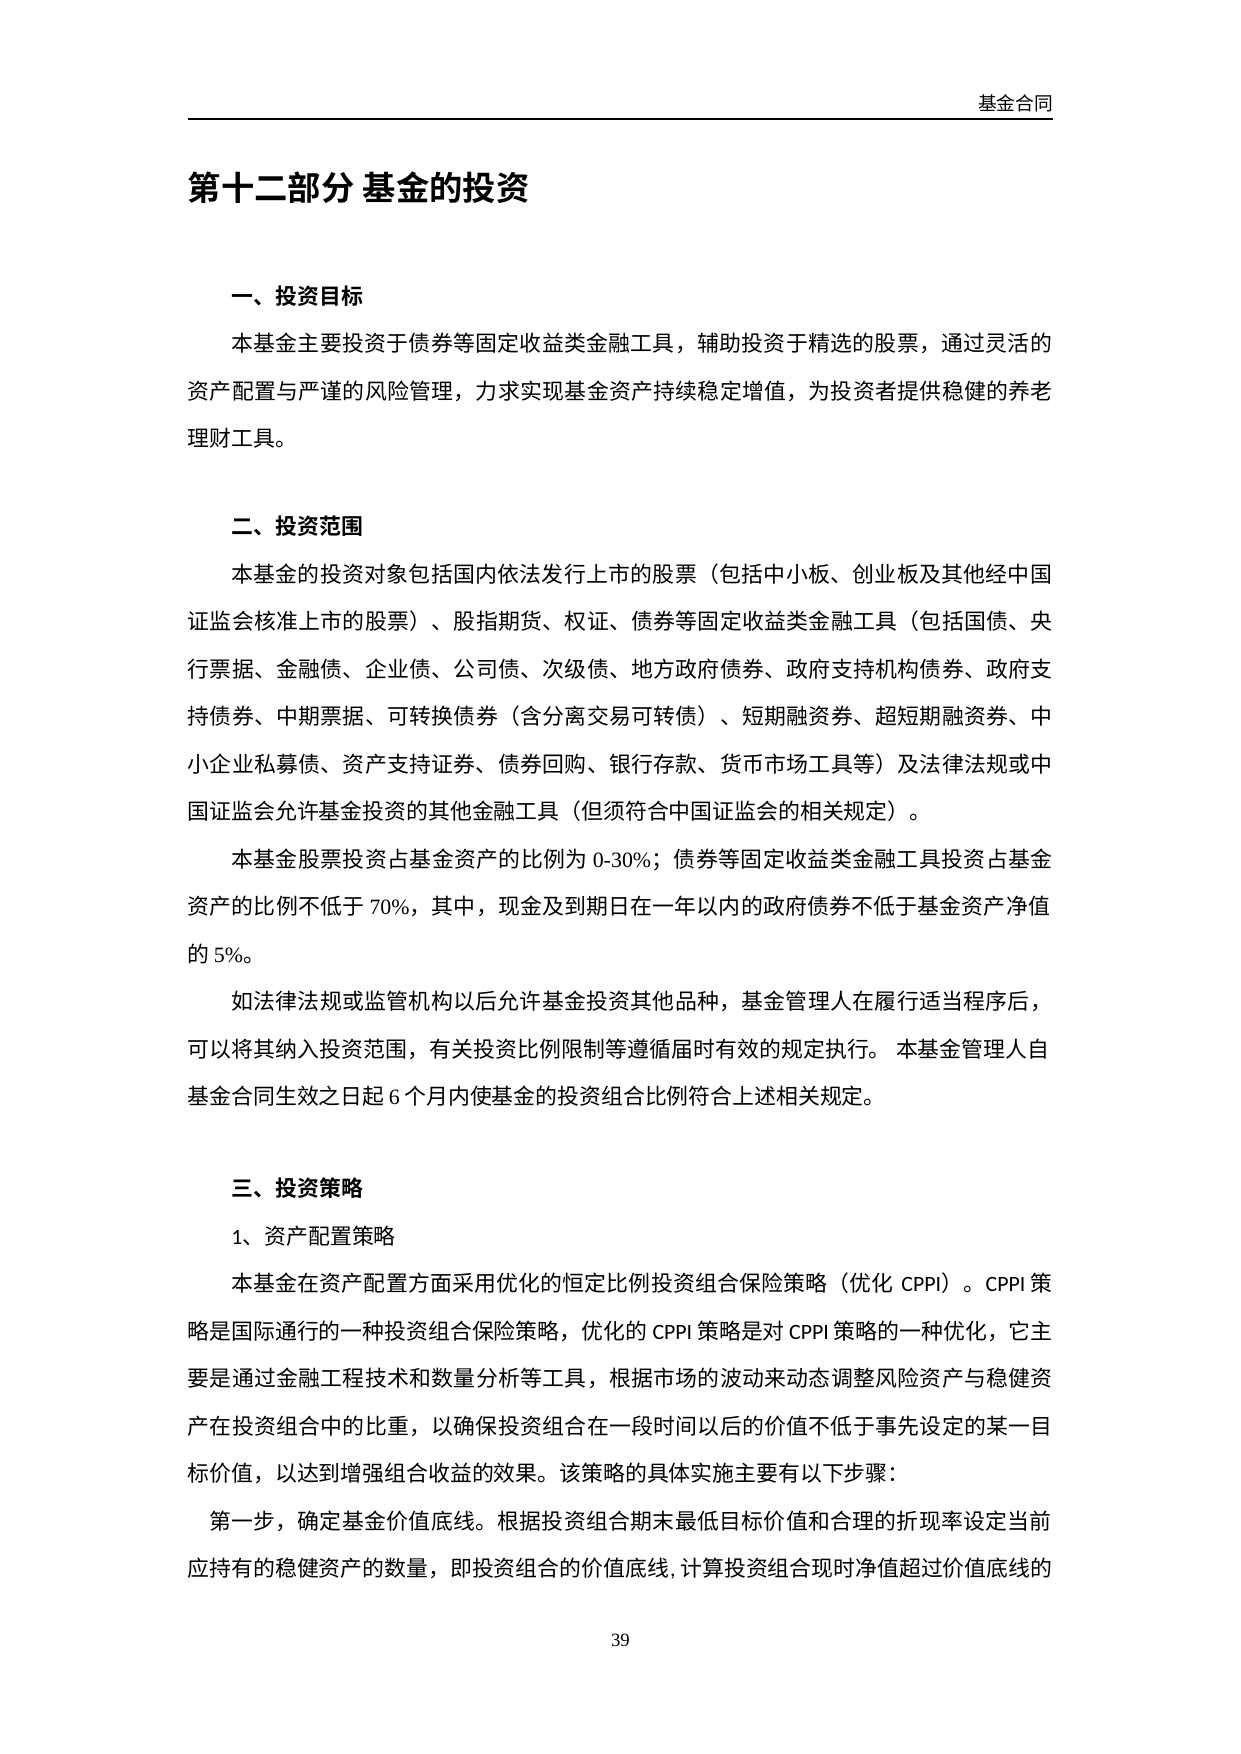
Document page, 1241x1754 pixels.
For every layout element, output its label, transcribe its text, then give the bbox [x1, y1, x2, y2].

text 如法律法规或监管机构以后允许基金投资其他品种，基金管理人在履行适当程序后，可以将其纳入投资范围，有关投资比例限制等遵循届时有效的规定执行。 本基金管理人自基金合同生效之日起6个月内使基金的投资组合比例符合上述相关规定。 [187, 984, 1053, 1111]
text 本基金股票投资占基金资产的比例为0-30%；债券等固定收益类金融工具投资占基金资产的比例不低于70%，其中，现金及到期日在一年以内的政府债券不低于基金资产净值的5%。 [187, 842, 1053, 968]
text 1、资产配置策略 [187, 1219, 1053, 1250]
text 本基金主要投资于债券等固定收益类金融工具，辅助投资于精选的股票，通过灵活的资产配置与严谨的风险管理，力求实现基金资产持续稳定增值，为投资者提供稳健的养老理财工具。 [187, 326, 1053, 453]
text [187, 1266, 1053, 1583]
text 一、投资目标 [187, 279, 1053, 311]
text 三、投资策略 [187, 1171, 1053, 1203]
subtitle 基金的投资 [187, 162, 1053, 210]
text 二、投资范围 [187, 509, 1053, 541]
text 本基金的投资对象包括国内依法发行上市的股票（包括中小板、创业板及其他经中国证监会核准上市的股票）、股指期货、权证、债券等固定收益类金融工具（包括国债、央行票据、金融债、企业债、公司债、次级债、地方政府债券、政府支持机构债券、政府支持债券、中期票据、可转换债券（含分离交易可转债）、短期融资券、超短期融资券、中小企业私募债、资产支持证券、债券回购、银行存款、货币市场工具等）及法律法规或中国证监会允许基金投资的其他金融工具（但须符合中国证监会的相关规定）。 [187, 557, 1053, 826]
